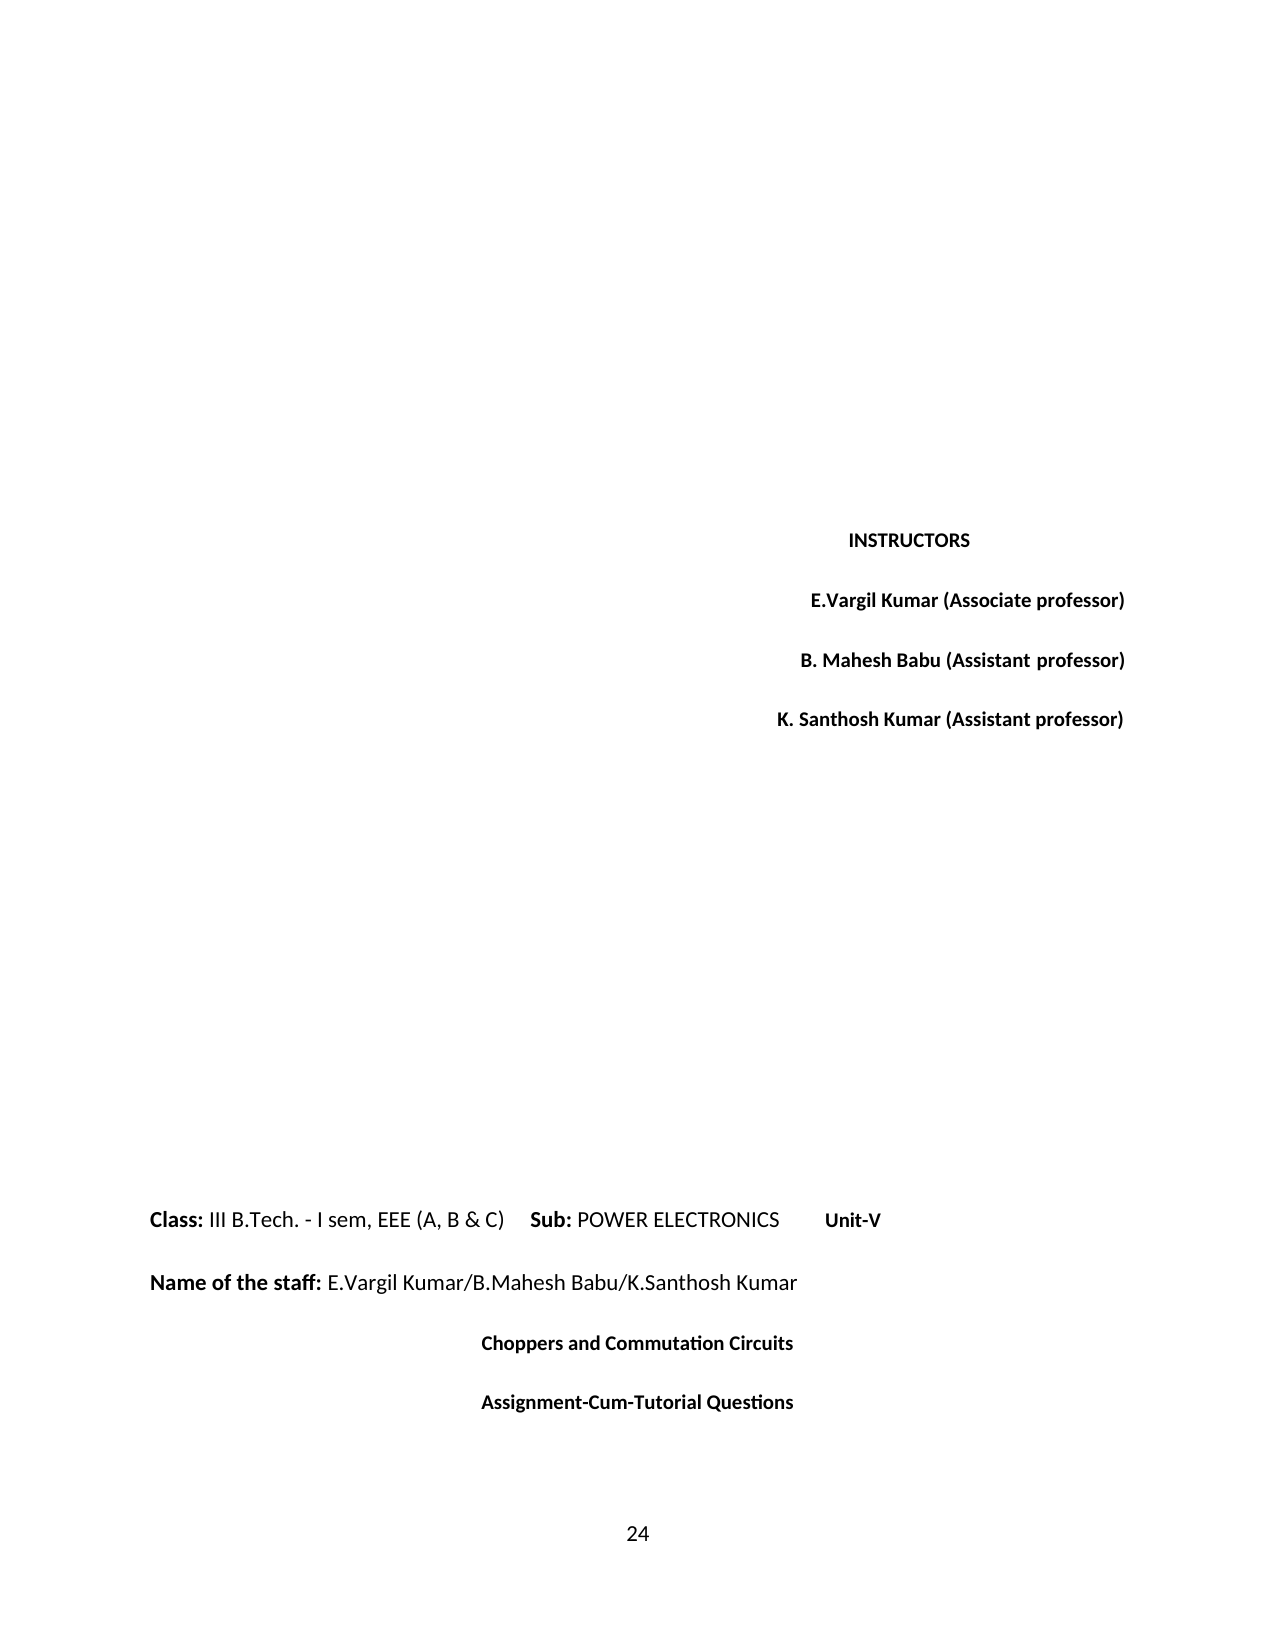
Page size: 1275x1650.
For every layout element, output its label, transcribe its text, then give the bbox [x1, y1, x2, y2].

text Name of the staff: E.Vargil Kumar/B.Mahesh Babu/K.Santhosh Kumar [150, 1268, 1125, 1296]
text Class: III B.Tech. - I sem, EEE (A, B & C) Sub: POWER ELECTRONICS Unit-V [150, 1205, 1125, 1233]
text E.Vargil Kumar (Associate professor) [150, 587, 1125, 612]
text Choppers and Commutation Circuits [150, 1331, 1125, 1356]
text Assignment-Cum-Tutorial Questions [150, 1389, 1125, 1415]
text B. Mahesh Babu (Assistant professor) [150, 647, 1125, 673]
text K. Santhosh Kumar (Assistant professor) [150, 706, 1125, 732]
text INSTRUCTORS [150, 527, 1125, 552]
